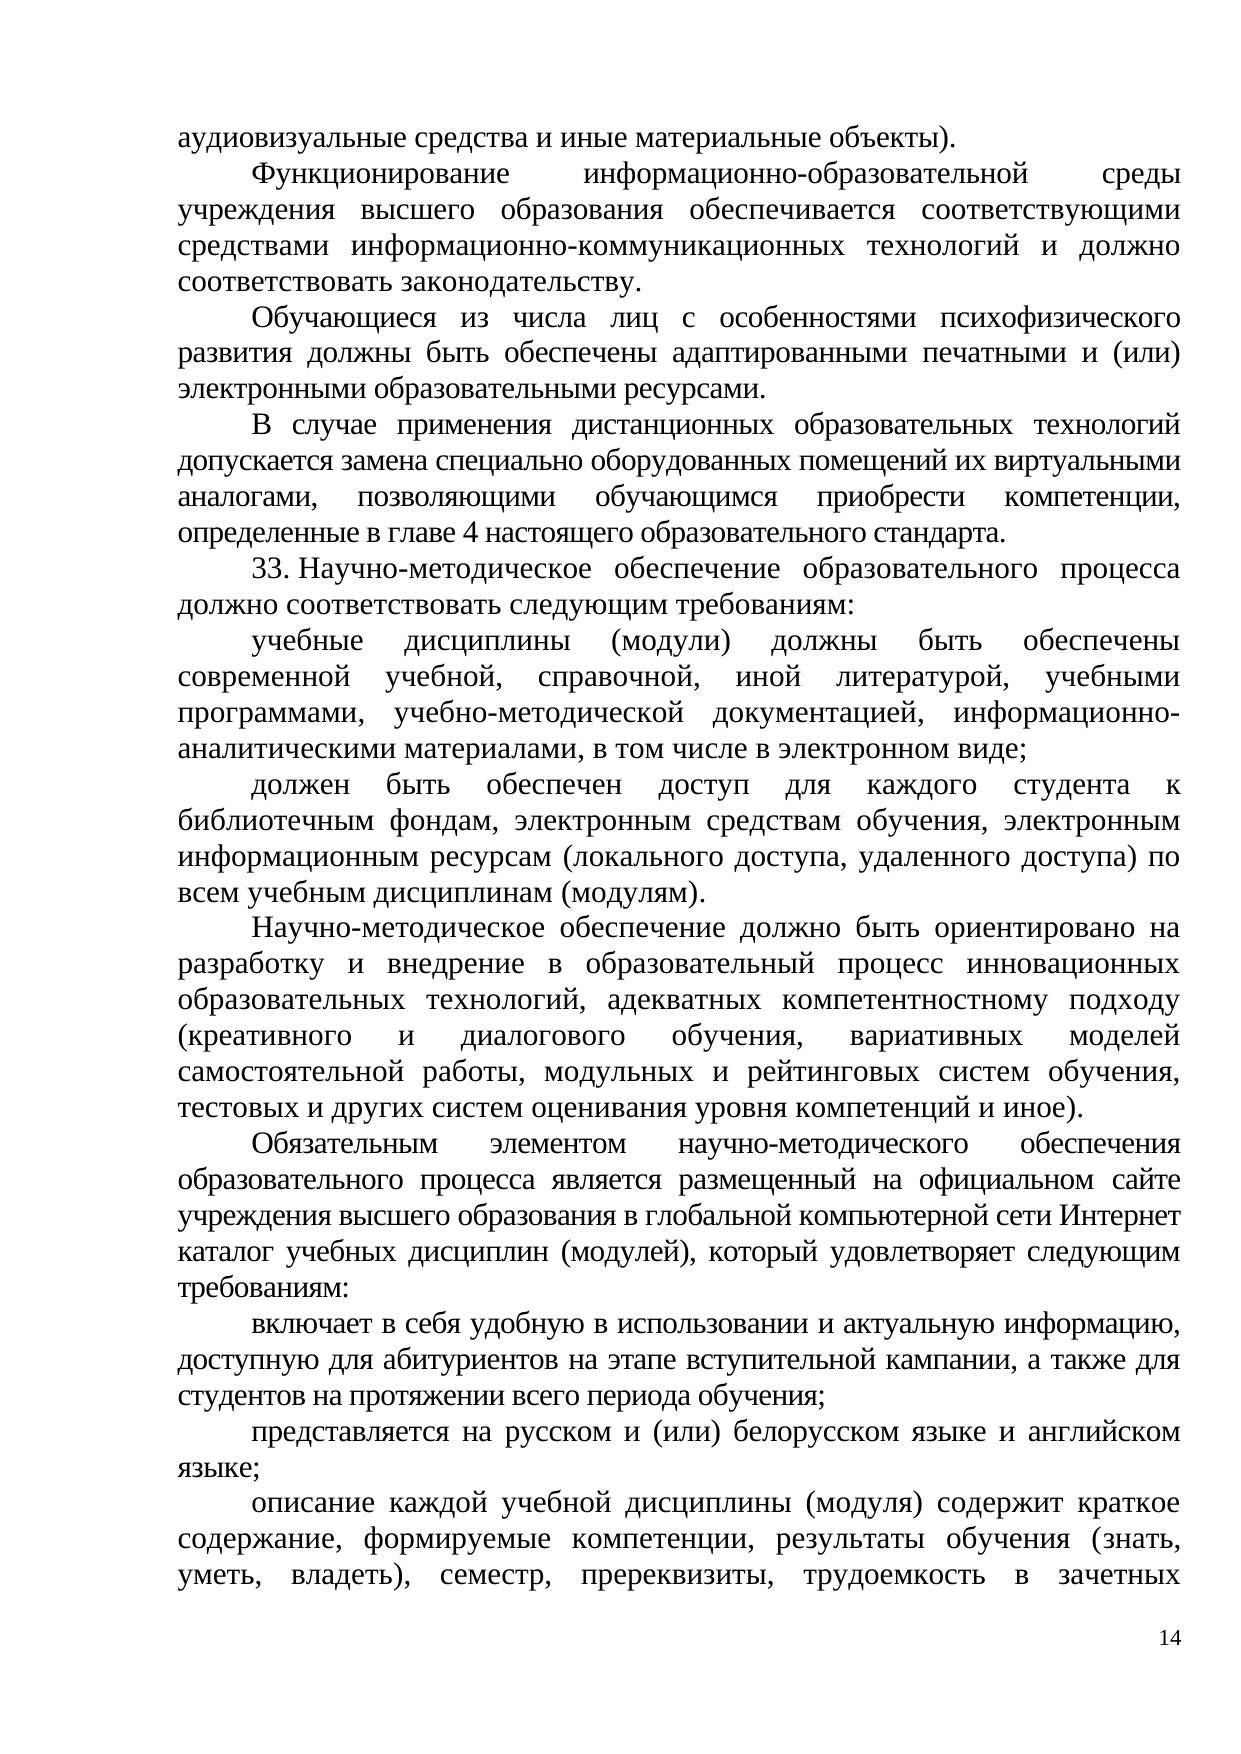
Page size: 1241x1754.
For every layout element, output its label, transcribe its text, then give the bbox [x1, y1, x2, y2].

text Обучающиеся из числа лиц с особенностями психофизического развития должны быть обеспечены адаптированными печатными и (или) электронными образовательными ресурсами. [177, 298, 1181, 406]
text 33. Научно-методическое обеспечение образовательного процесса должно соответствовать следующим требованиям: [177, 549, 1181, 621]
text Функционирование информационно-образовательной среды учреждения высшего образования обеспечивается соответствующими средствами информационно-коммуникационных технологий и должно соответствовать законодательству. [177, 154, 1181, 298]
text учебные дисциплины (модули) должны быть обеспечены современной учебной, справочной, иной литературой, учебными программами, учебно-методической документацией, информационно-аналитическими материалами, в том числе в электронном виде; [177, 621, 1181, 765]
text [177, 118, 1181, 154]
text Научно-методическое обеспечение должно быть ориентировано на разработку и внедрение в образовательный процесс инновационных образовательных технологий, адекватных компетентностному подходу (креативного и диалогового обучения, вариативных моделей самостоятельной работы, модульных и рейтинговых систем обучения, тестовых и других систем оценивания уровня компетенций и иное). [177, 909, 1181, 1124]
text включает в себя удобную в использовании и актуальную информацию, доступную для абитуриентов на этапе вступительной кампании, а также для студентов на протяжении всего периода обучения; [177, 1304, 1181, 1412]
text должен быть обеспечен доступ для каждого студента к библиотечным фондам, электронным средствам обучения, электронным информационным ресурсам (локального доступа, удаленного доступа) по всем учебным дисциплинам (модулям). [177, 765, 1181, 909]
text В случае применения дистанционных образовательных технологий допускается замена специально оборудованных помещений их виртуальными аналогами, позволяющими обучающимся приобрести компетенции, определенные в главе 4 настоящего образовательного стандарта. [177, 406, 1181, 549]
text представляется на русском и (или) белорусском языке и английском языке; [177, 1412, 1181, 1484]
text Обязательным элементом научно-методического обеспечения образовательного процесса является размещенный на официальном сайте учреждения высшего образования в глобальной компьютерной сети Интернет каталог учебных дисциплин (модулей), который удовлетворяет следующим требованиям: [177, 1124, 1181, 1304]
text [177, 1484, 1181, 1592]
